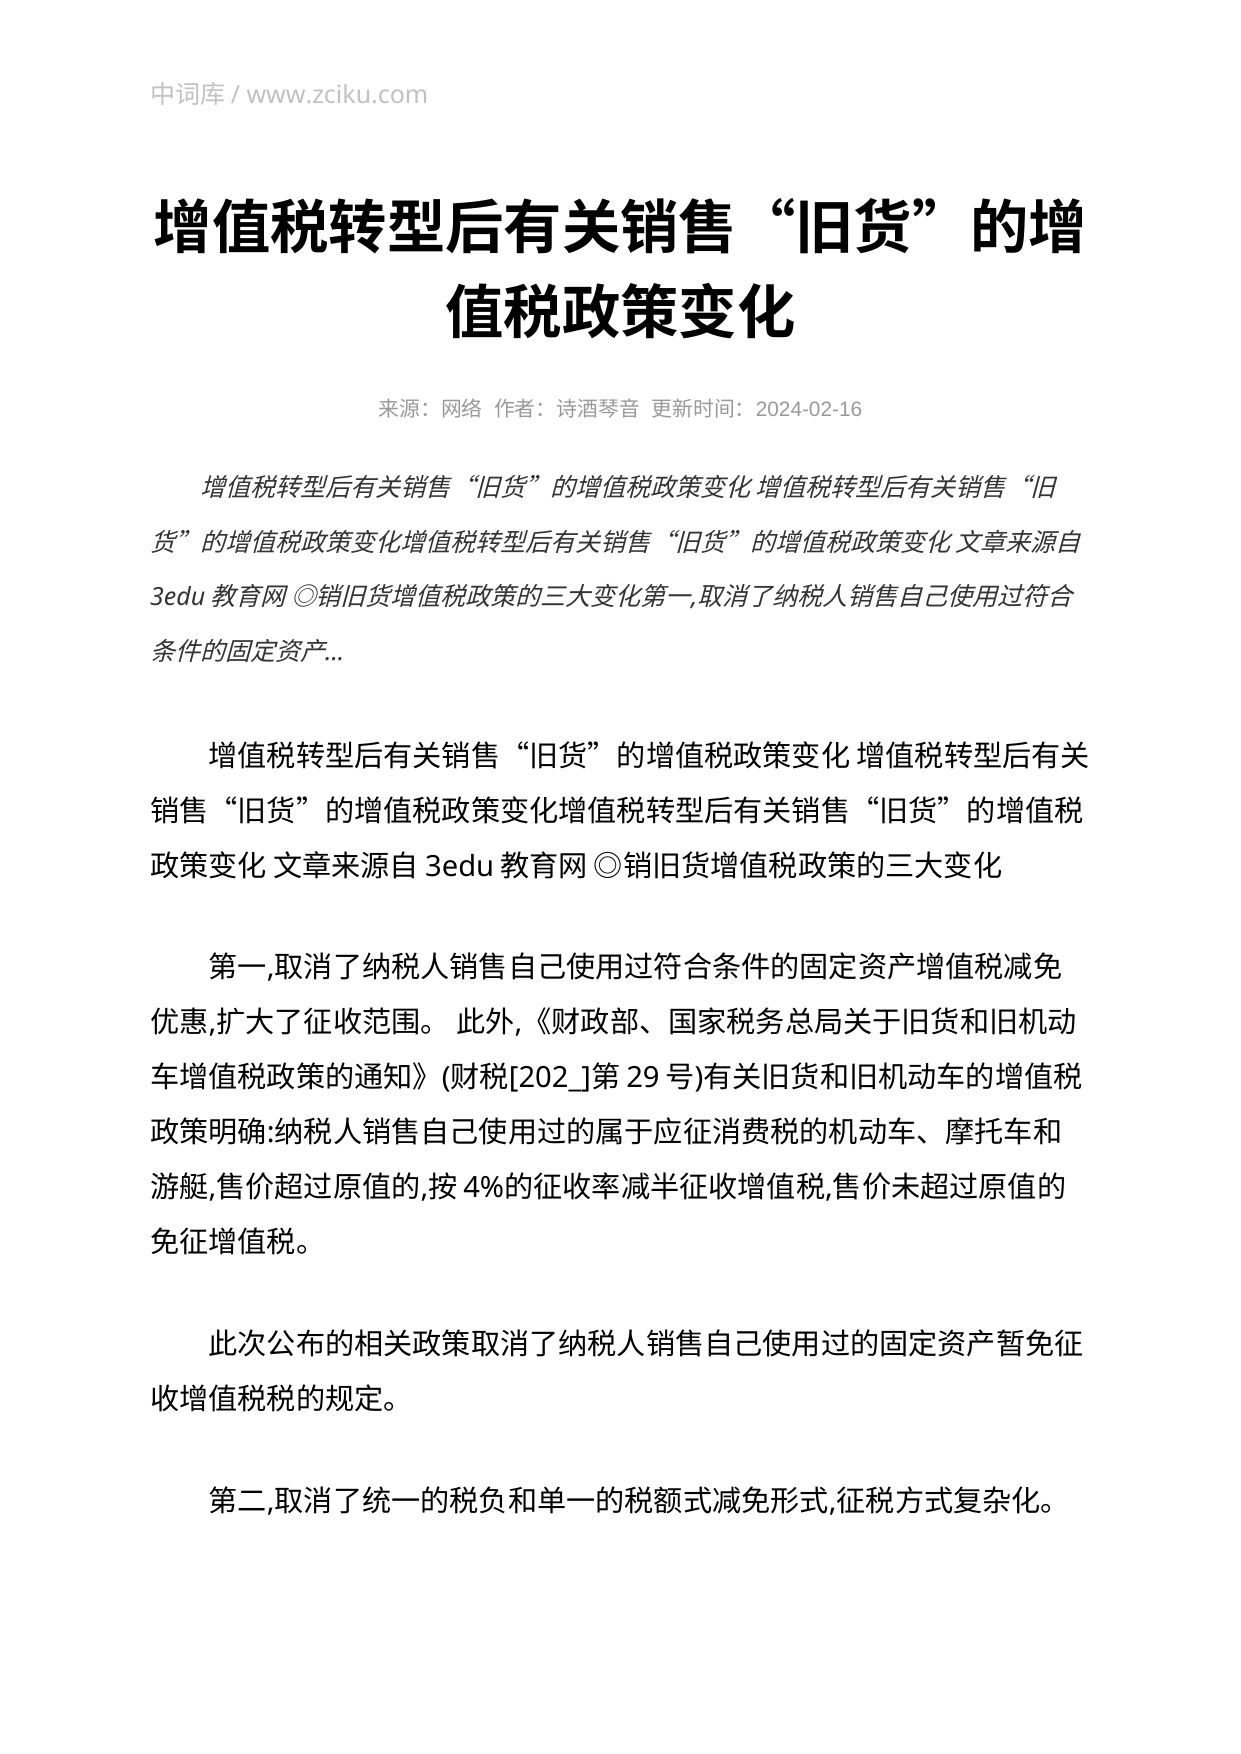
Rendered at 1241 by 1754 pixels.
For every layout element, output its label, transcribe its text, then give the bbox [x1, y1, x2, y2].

subtitle 增值税转型后有关销售“旧货”的增值税政策变化 [150, 181, 1090, 350]
text 增值税转型后有关销售“旧货”的增值税政策变化 增值税转型后有关销售“旧货”的增值税政策变化增值税转型后有关销售“旧货”的增值税政策变化 文章来源自3edu教育网 ◎销旧货增值税政策的三大变化 [150, 732, 1090, 884]
text 此次公布的相关政策取消了纳税人销售自己使用过的固定资产暂免征收增值税税的规定。 [150, 1321, 1090, 1418]
text 增值税转型后有关销售“旧货”的增值税政策变化 增值税转型后有关销售“旧货”的增值税政策变化增值税转型后有关销售“旧货”的增值税政策变化 文章来源自3edu教育网 ◎销旧货增值税政策的三大变化第一,取消了纳税人销售自己使用过符合条件的固定资产... [150, 468, 1090, 667]
text 第二,取消了统一的税负和单一的税额式减免形式,征税方式复杂化。 [150, 1477, 1090, 1520]
text 第一,取消了纳税人销售自己使用过符合条件的固定资产增值税减免优惠,扩大了征收范围。 此外,《财政部、国家税务总局关于旧货和旧机动车增值税政策的通知》(财税[202_]第29号)有关旧货和旧机动车的增值税政策明确:纳税人销售自己使用过的属于应征消费税的机动车、摩托车和游艇,售价超过原值的,按4%的征收率减半征收增值税,售价未超过原值的免征增值税。 [150, 944, 1090, 1261]
text 来源：网络 作者：诗酒琴音 更新时间：2024-02-16 [150, 397, 1090, 421]
